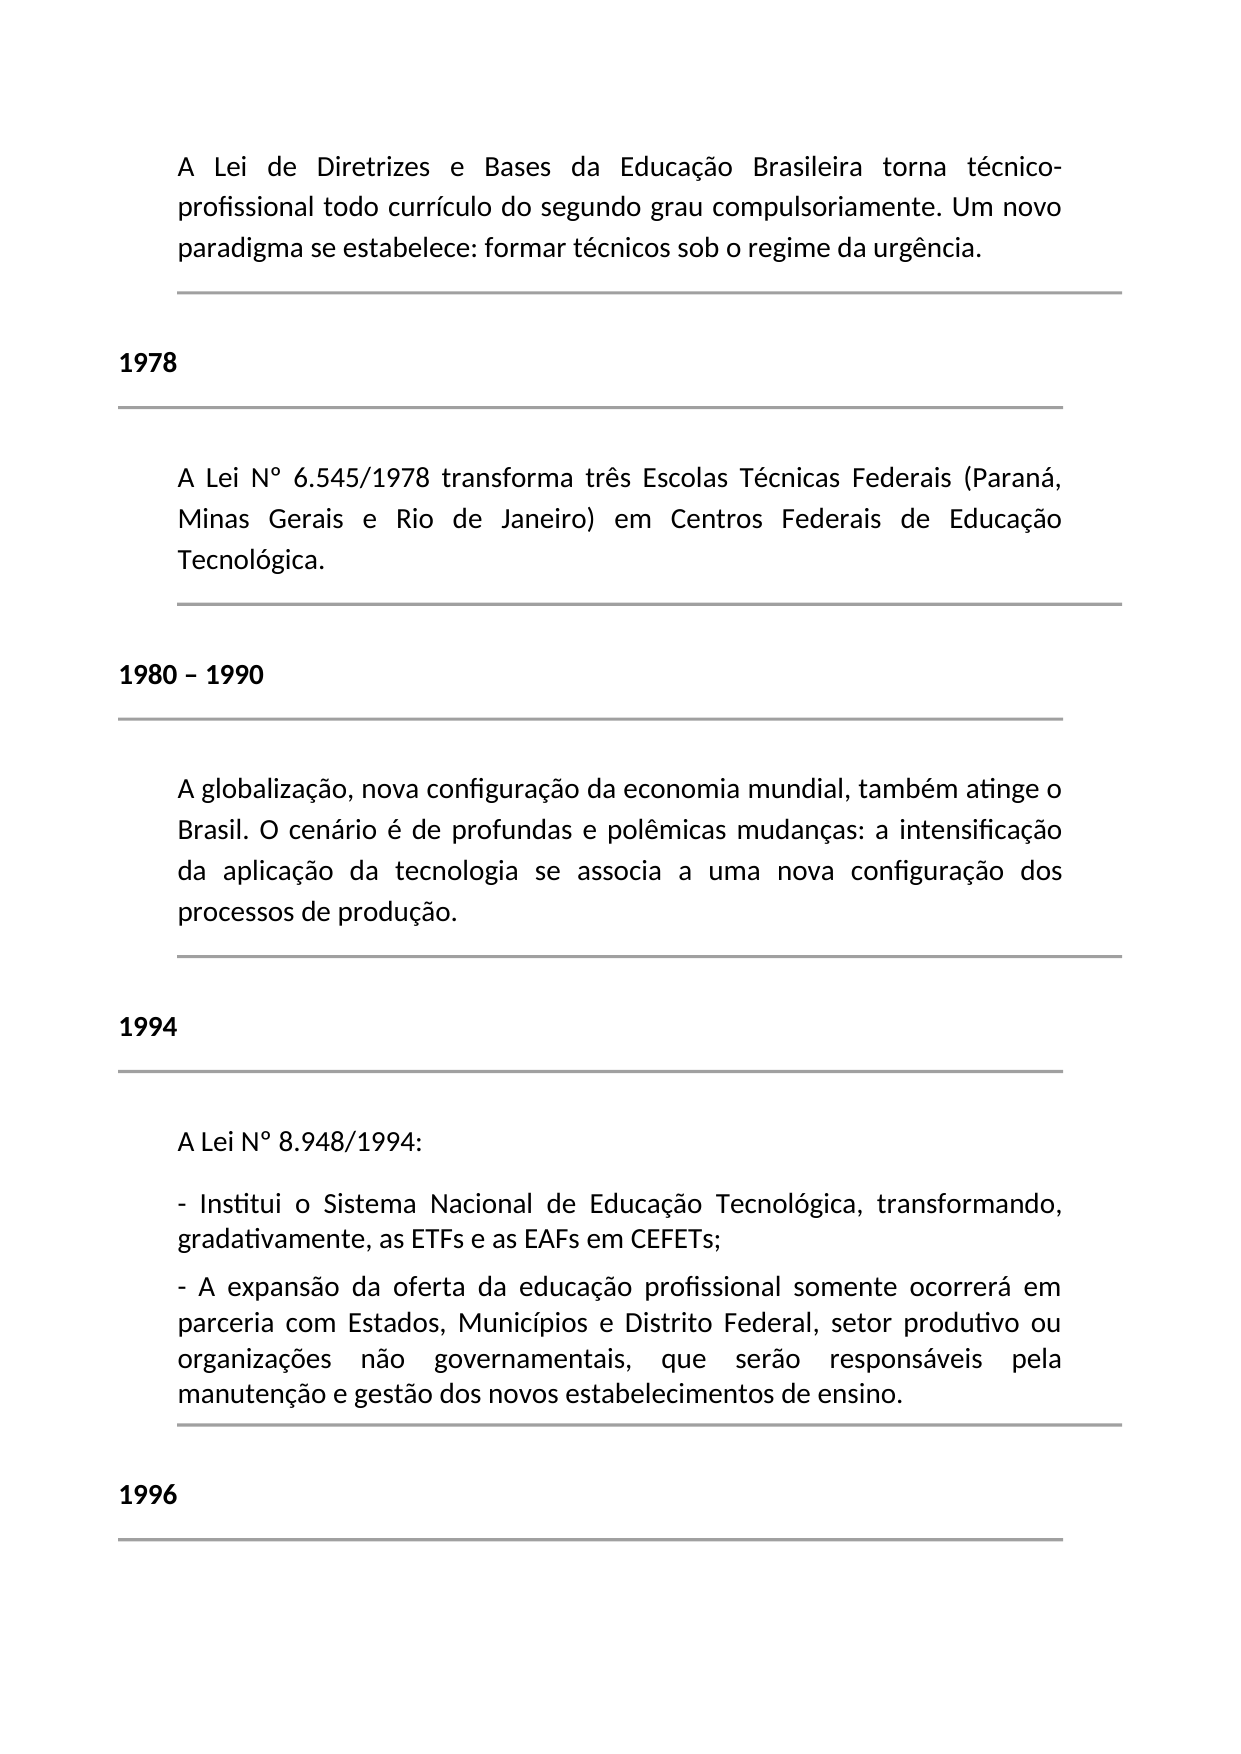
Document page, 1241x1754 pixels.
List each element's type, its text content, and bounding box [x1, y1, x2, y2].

text 1996 [118, 1476, 1063, 1512]
text A globalização, nova configuração da economia mundial, também atinge o Brasil. O cenário é de profundas e polêmicas mudanças: a intensificação da aplicação da tecnologia se associa a uma nova configuração dos processos de produção. [177, 771, 1063, 929]
text - Institui o Sistema Nacional de Educação Tecnológica, transformando, gradativamente, as ETFs e as EAFs em CEFETs; [177, 1185, 1063, 1256]
text A Lei Nº 6.545/1978 transforma três Escolas Técnicas Federais (Paraná, Minas Gerais e Rio de Janeiro) em Centros Federais de Educação Tecnológica. [177, 459, 1063, 577]
text - A expansão da oferta da educação profissional somente ocorrerá em parceria com Estados, Municípios e Distrito Federal, setor produtivo ou organizações não governamentais, que serão responsáveis pela manutenção e gestão dos novos estabelecimentos de ensino. [177, 1268, 1063, 1411]
text A Lei de Diretrizes e Bases da Educação Brasileira torna técnico-profissional todo currículo do segundo grau compulsoriamente. Um novo paradigma se estabelece: formar técnicos sob o regime da urgência. [177, 148, 1063, 265]
text 1994 [118, 1008, 1063, 1044]
text 1978 [118, 344, 1063, 380]
text 1980 – 1990 [118, 656, 1063, 691]
text A Lei Nº 8.948/1994: [177, 1123, 1063, 1158]
